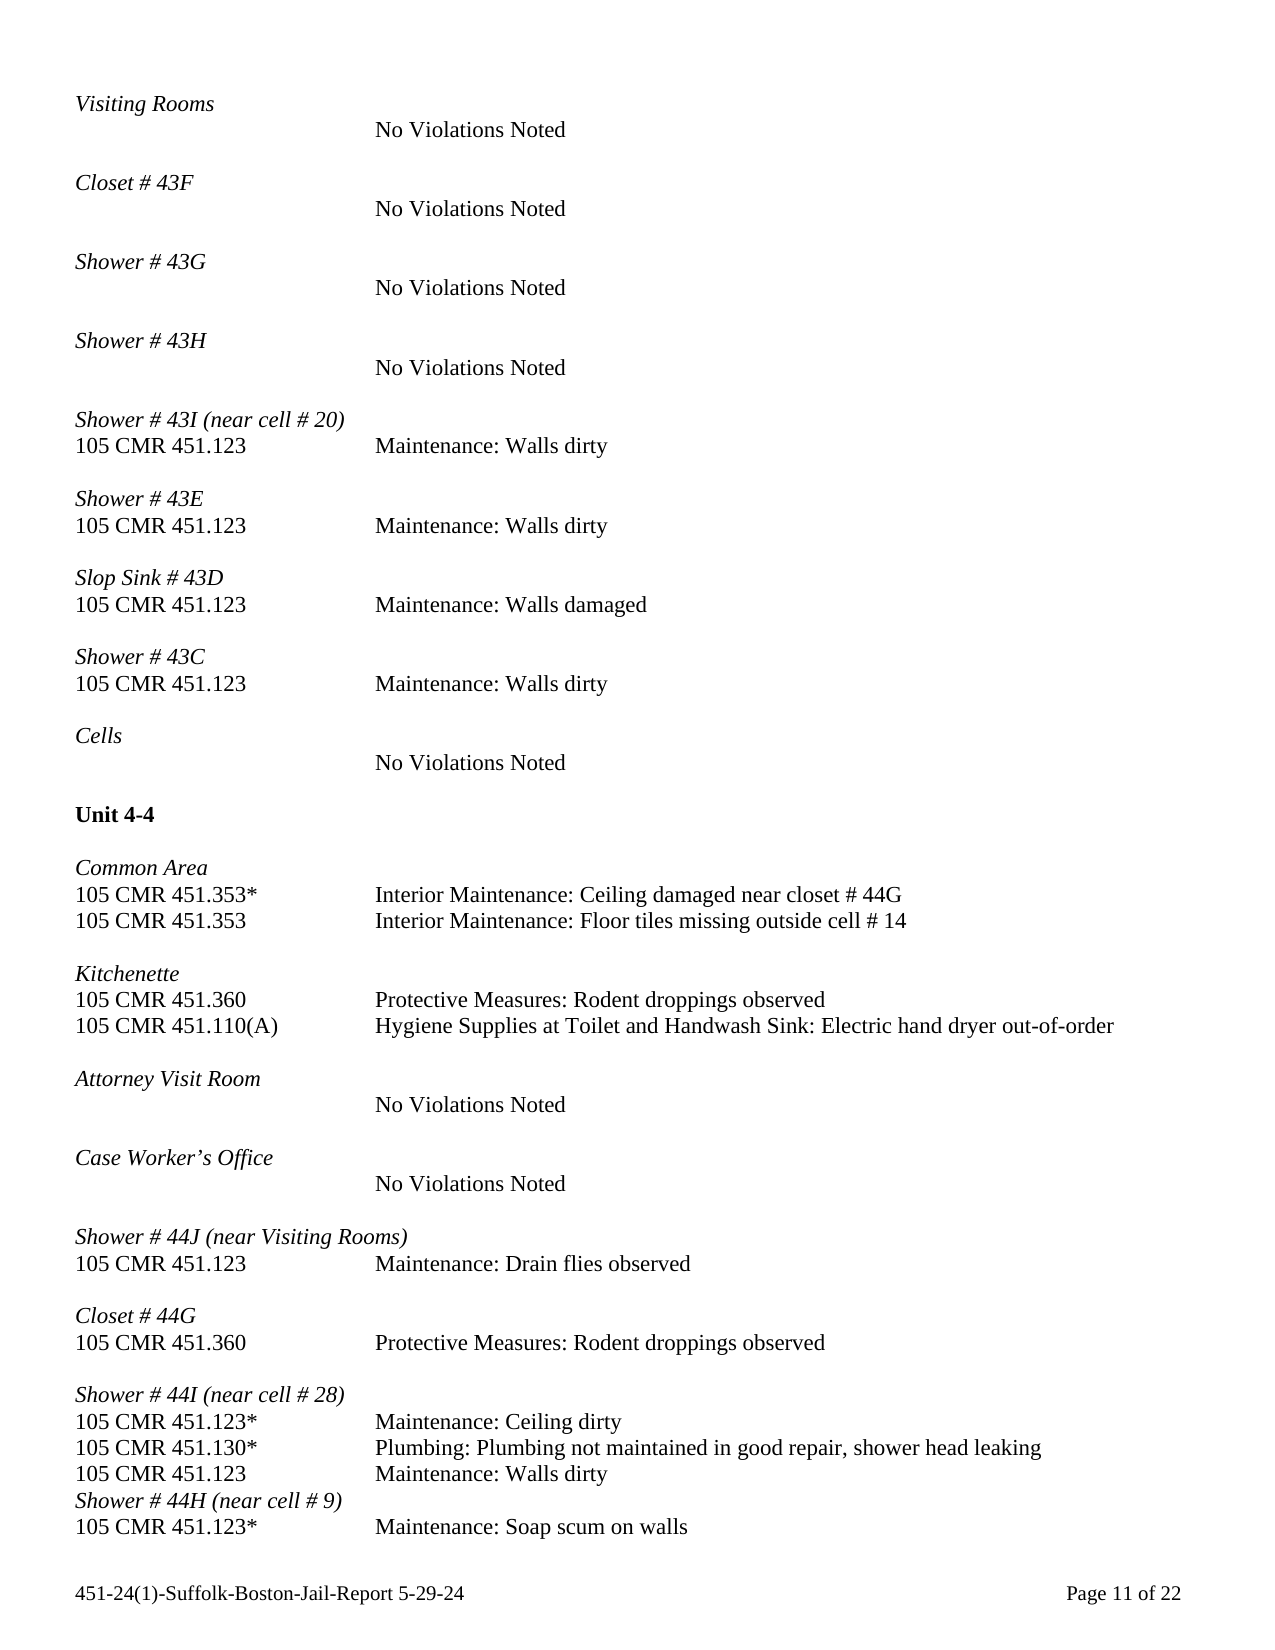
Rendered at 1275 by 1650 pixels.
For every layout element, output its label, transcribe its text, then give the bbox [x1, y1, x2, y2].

text 105 CMR 451.123 Maintenance: Walls dirty [75, 433, 1200, 459]
text Shower # 44J (near Visiting Rooms) [75, 1223, 1200, 1249]
text Shower # 43C [75, 643, 1200, 670]
text No Violations Noted [75, 749, 1200, 775]
text Cells [75, 722, 1200, 749]
text 105 CMR 451.123 Maintenance: Drain flies observed [75, 1249, 1200, 1276]
text Attorney Visit Room [75, 1065, 1200, 1091]
text 105 CMR 451.360 Protective Measures: Rodent droppings observed [75, 1329, 1200, 1355]
text Closet # 43F [75, 169, 1200, 195]
text Slop Sink # 43D [75, 564, 1200, 591]
text No Violations Noted [75, 195, 1200, 222]
text Common Area [75, 854, 1200, 881]
text Shower # 43G [75, 248, 1200, 274]
text Kitchenette [75, 960, 1200, 986]
text 105 CMR 451.130* Plumbing: Plumbing not maintained in good repair, shower head leaking [75, 1434, 1200, 1460]
text No Violations Noted [75, 1091, 1200, 1118]
text Shower # 43E [75, 485, 1200, 512]
text 105 CMR 451.123 Maintenance: Walls damaged [75, 591, 1200, 617]
text 105 CMR 451.123 Maintenance: Walls dirty [75, 670, 1200, 696]
text 105 CMR 451.110(A) Hygiene Supplies at Toilet and Handwash Sink: Electric hand dryer out-of-order [75, 1012, 1200, 1039]
text Unit 4-4 [75, 802, 1200, 828]
text 105 CMR 451.123 Maintenance: Walls dirty [75, 512, 1200, 538]
text No Violations Noted [75, 116, 1200, 143]
text Closet # 44G [75, 1302, 1200, 1329]
text Shower # 43I (near cell # 20) [75, 406, 1200, 433]
text 105 CMR 451.123* Maintenance: Soap scum on walls [75, 1513, 1200, 1539]
text No Violations Noted [75, 1171, 1200, 1197]
text No Violations Noted [75, 274, 1200, 301]
text Shower # 43H [75, 327, 1200, 353]
text Shower # 44H (near cell # 9) [75, 1487, 1200, 1513]
text No Violations Noted [75, 353, 1200, 380]
text Visiting Rooms [75, 90, 1200, 116]
text 105 CMR 451.353* Interior Maintenance: Ceiling damaged near closet # 44G [75, 881, 1200, 907]
text 105 CMR 451.123 Maintenance: Walls dirty [75, 1460, 1200, 1487]
text Case Worker’s Office [75, 1144, 1200, 1171]
text 105 CMR 451.353 Interior Maintenance: Floor tiles missing outside cell # 14 [75, 907, 1200, 933]
text 105 CMR 451.360 Protective Measures: Rodent droppings observed [75, 986, 1200, 1012]
text 105 CMR 451.123* Maintenance: Ceiling dirty [75, 1408, 1200, 1434]
text Shower # 44I (near cell # 28) [75, 1381, 1200, 1408]
